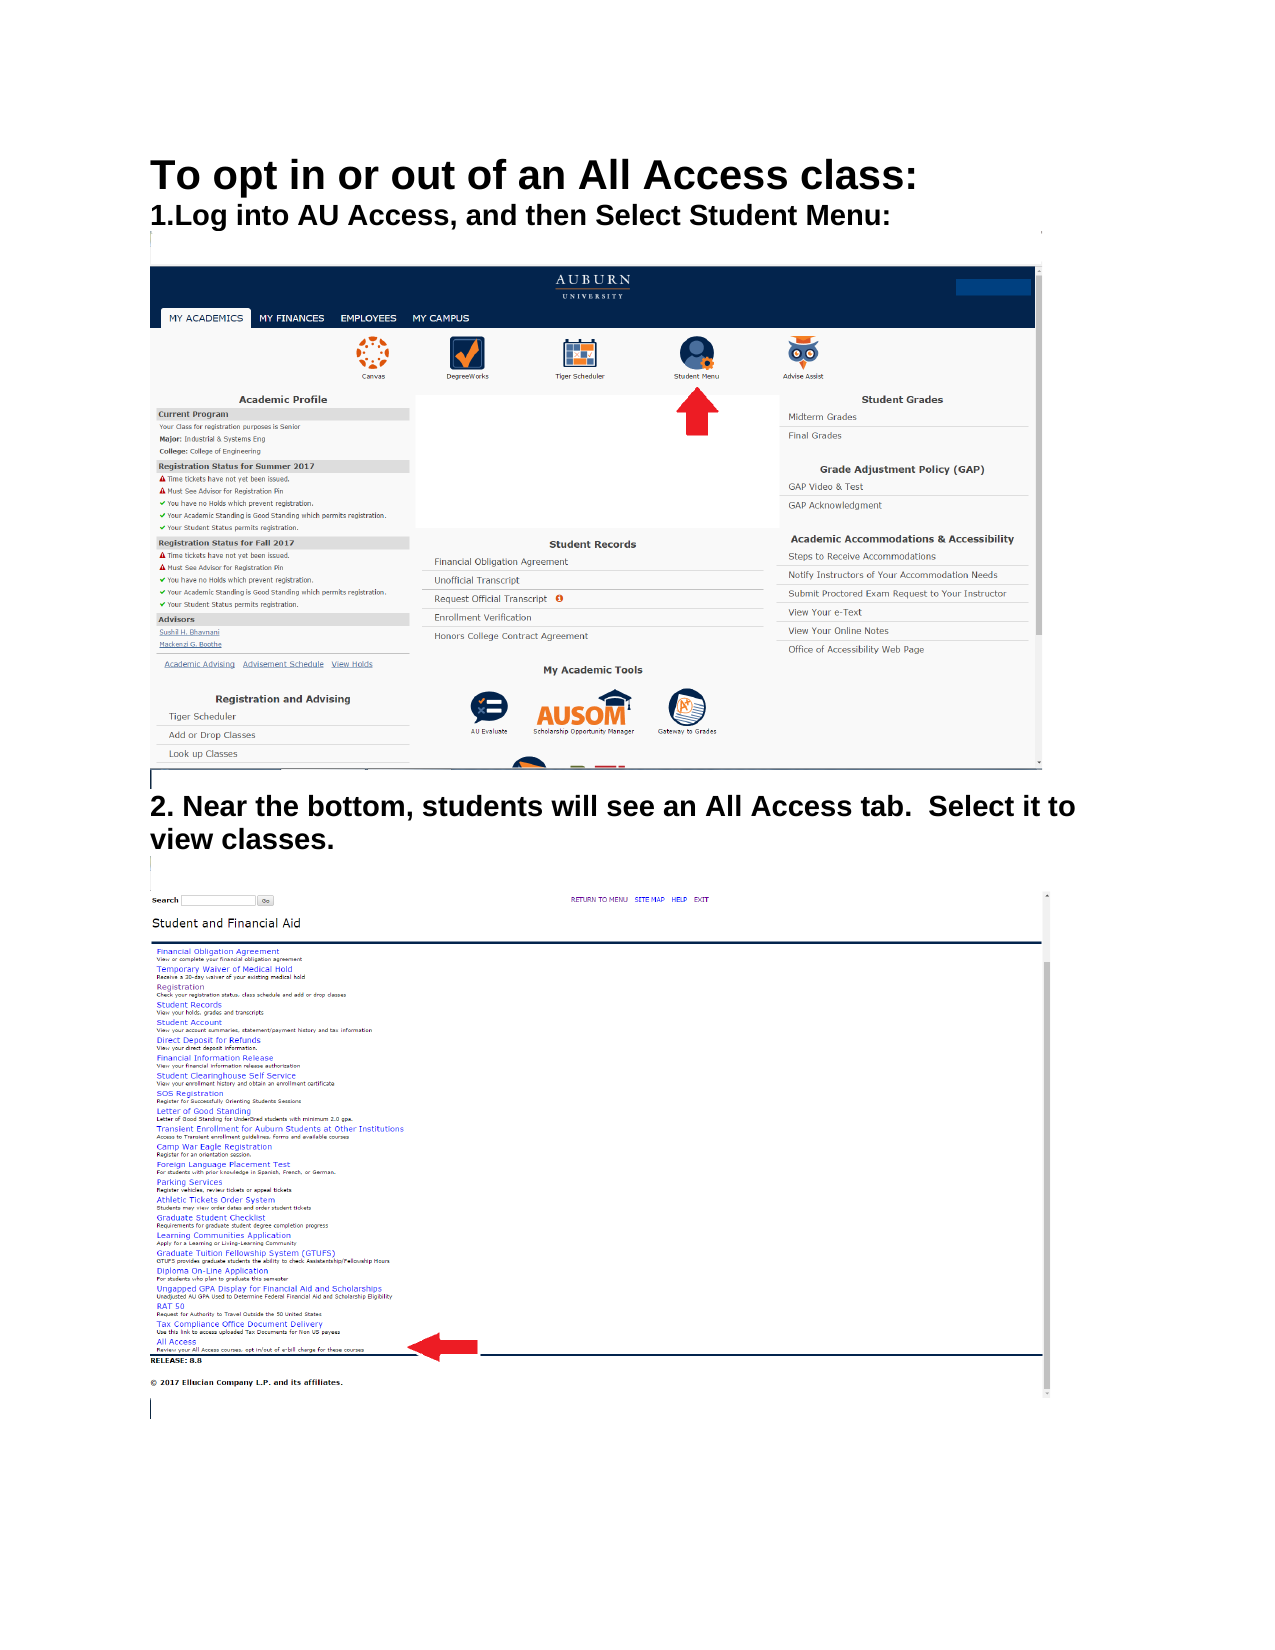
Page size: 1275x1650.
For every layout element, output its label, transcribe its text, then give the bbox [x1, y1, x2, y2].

picture [150, 231, 1043, 789]
text 1.Log into AU Access, and then Select Student Menu: [150, 198, 1125, 231]
picture [150, 856, 1050, 1419]
text To opt in or out of an All Access class: [150, 150, 1125, 198]
